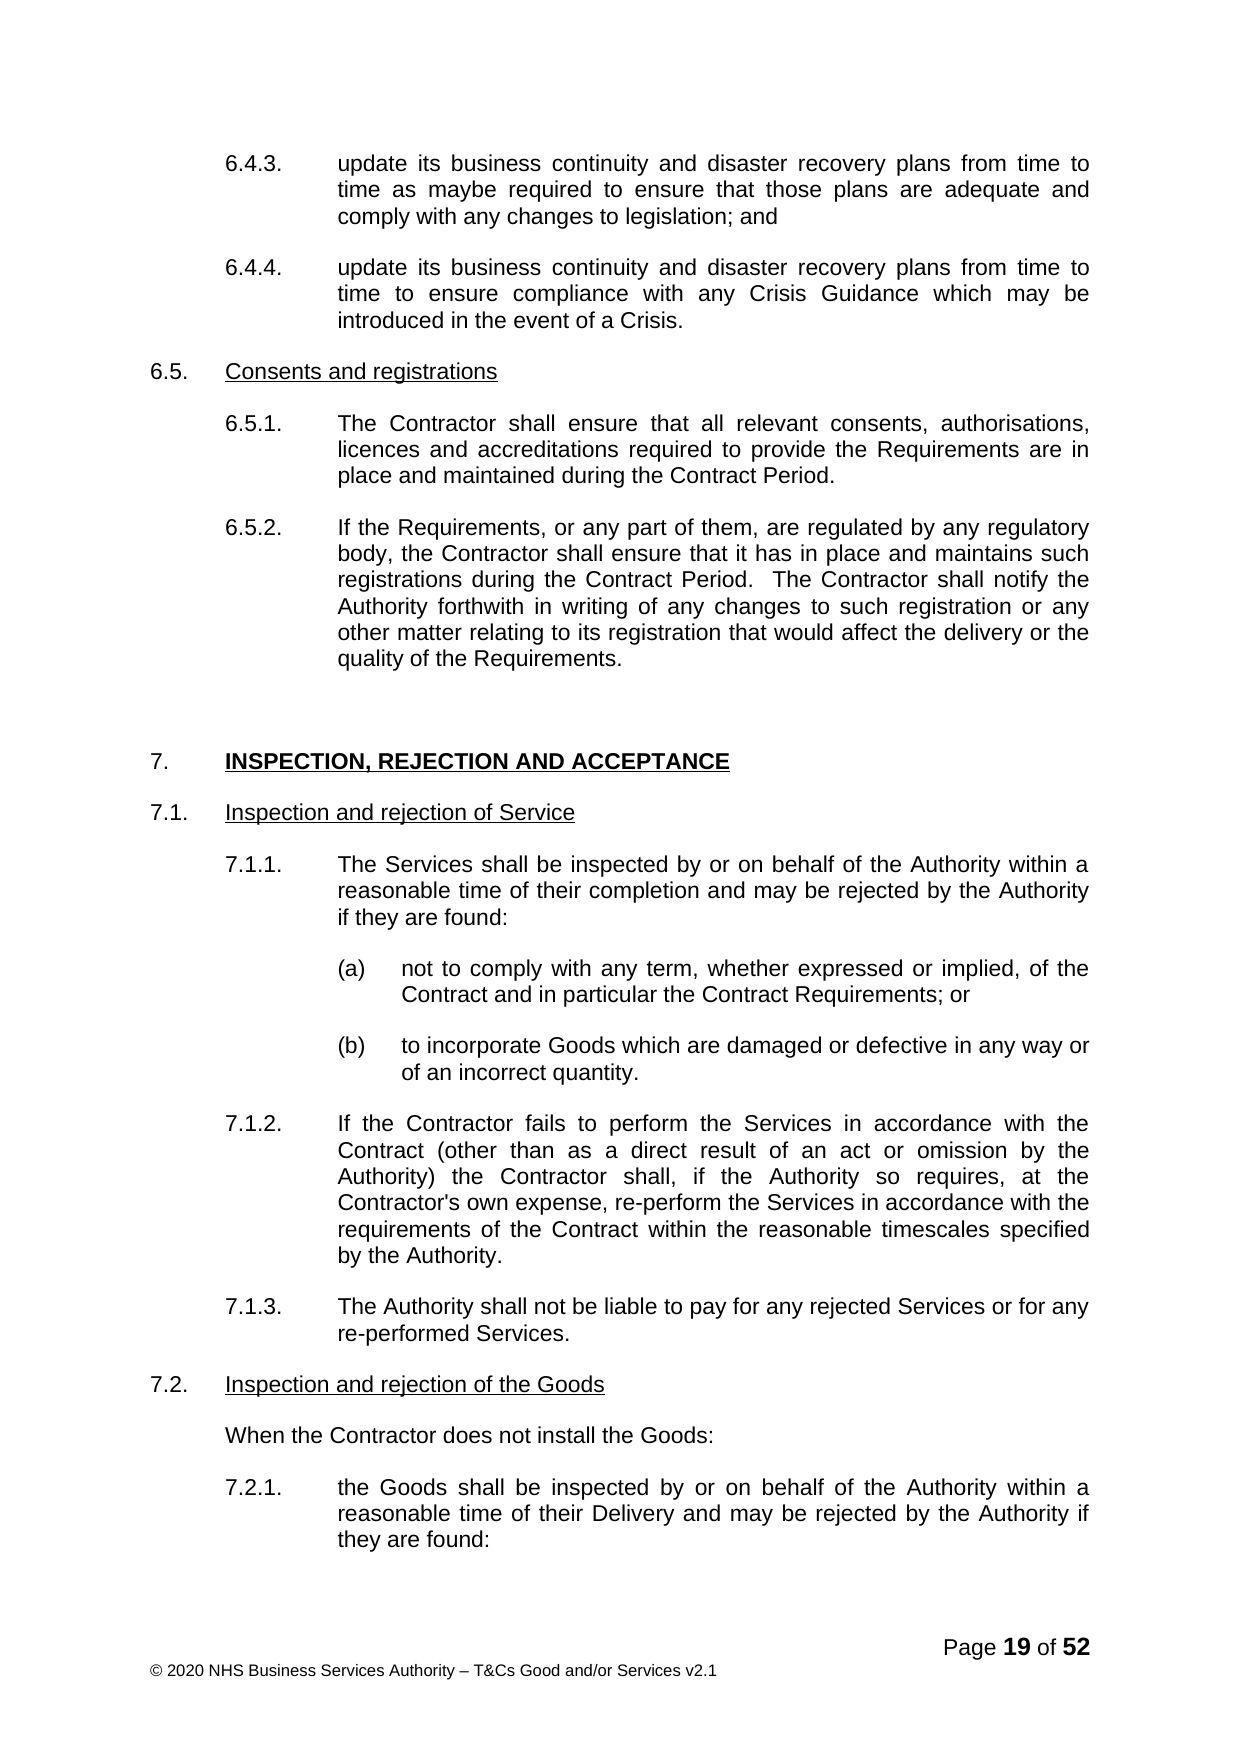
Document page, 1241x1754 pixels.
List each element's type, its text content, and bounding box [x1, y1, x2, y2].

text If the Requirements, or any part of them, are regulated by any regulatory body, the Contractor shall ensure that it has in place and maintains such registrations during the Contract Period. The Contractor shall notify the Authority forthwith in writing of any changes to such registration or any other matter relating to its registration that would affect the delivery or the quality of the Requirements. [225, 513, 1090, 672]
subtitle Inspection and rejection of the Goods [150, 1371, 1090, 1397]
list (b) to incorporate Goods which are damaged or defective in any way or of an incorrect quantity. [337, 1032, 1090, 1085]
subtitle Inspection and rejection of Service [150, 799, 1090, 826]
text The Authority shall not be liable to pay for any rejected Services or for any re-performed Services. [225, 1293, 1090, 1346]
subtitle INSPECTION, REJECTION AND ACCEPTANCE [150, 748, 1090, 774]
text update its business continuity and disaster recovery plans from time to time as maybe required to ensure that those plans are adequate and comply with any changes to legislation; and [225, 150, 1090, 229]
text If the Contractor fails to perform the Services in accordance with the Contract (other than as a direct result of an act or omission by the Authority) the Contractor shall, if the Authority so requires, at the Contractor's own expense, re-perform the Services in accordance with the requirements of the Contract within the reasonable timescales specified by the Authority. [225, 1110, 1090, 1268]
text The Services shall be inspected by or on behalf of the Authority within a reasonable time of their completion and may be rejected by the Authority if they are found: [225, 851, 1090, 930]
list (a) not to comply with any term, whether expressed or implied, of the Contract and in particular the Contract Requirements; or [337, 955, 1090, 1007]
subtitle Consents and registrations [150, 358, 1090, 384]
text The Contractor shall ensure that all relevant consents, authorisations, licences and accreditations required to provide the Requirements are in place and maintained during the Contract Period. [225, 409, 1090, 488]
text update its business continuity and disaster recovery plans from time to time to ensure compliance with any Crisis Guidance which may be introduced in the event of a Crisis. [225, 254, 1090, 333]
text When the Contractor does not install the Goods: [225, 1422, 1090, 1449]
text the Goods shall be inspected by or on behalf of the Authority within a reasonable time of their Delivery and may be rejected by the Authority if they are found: [225, 1474, 1090, 1553]
